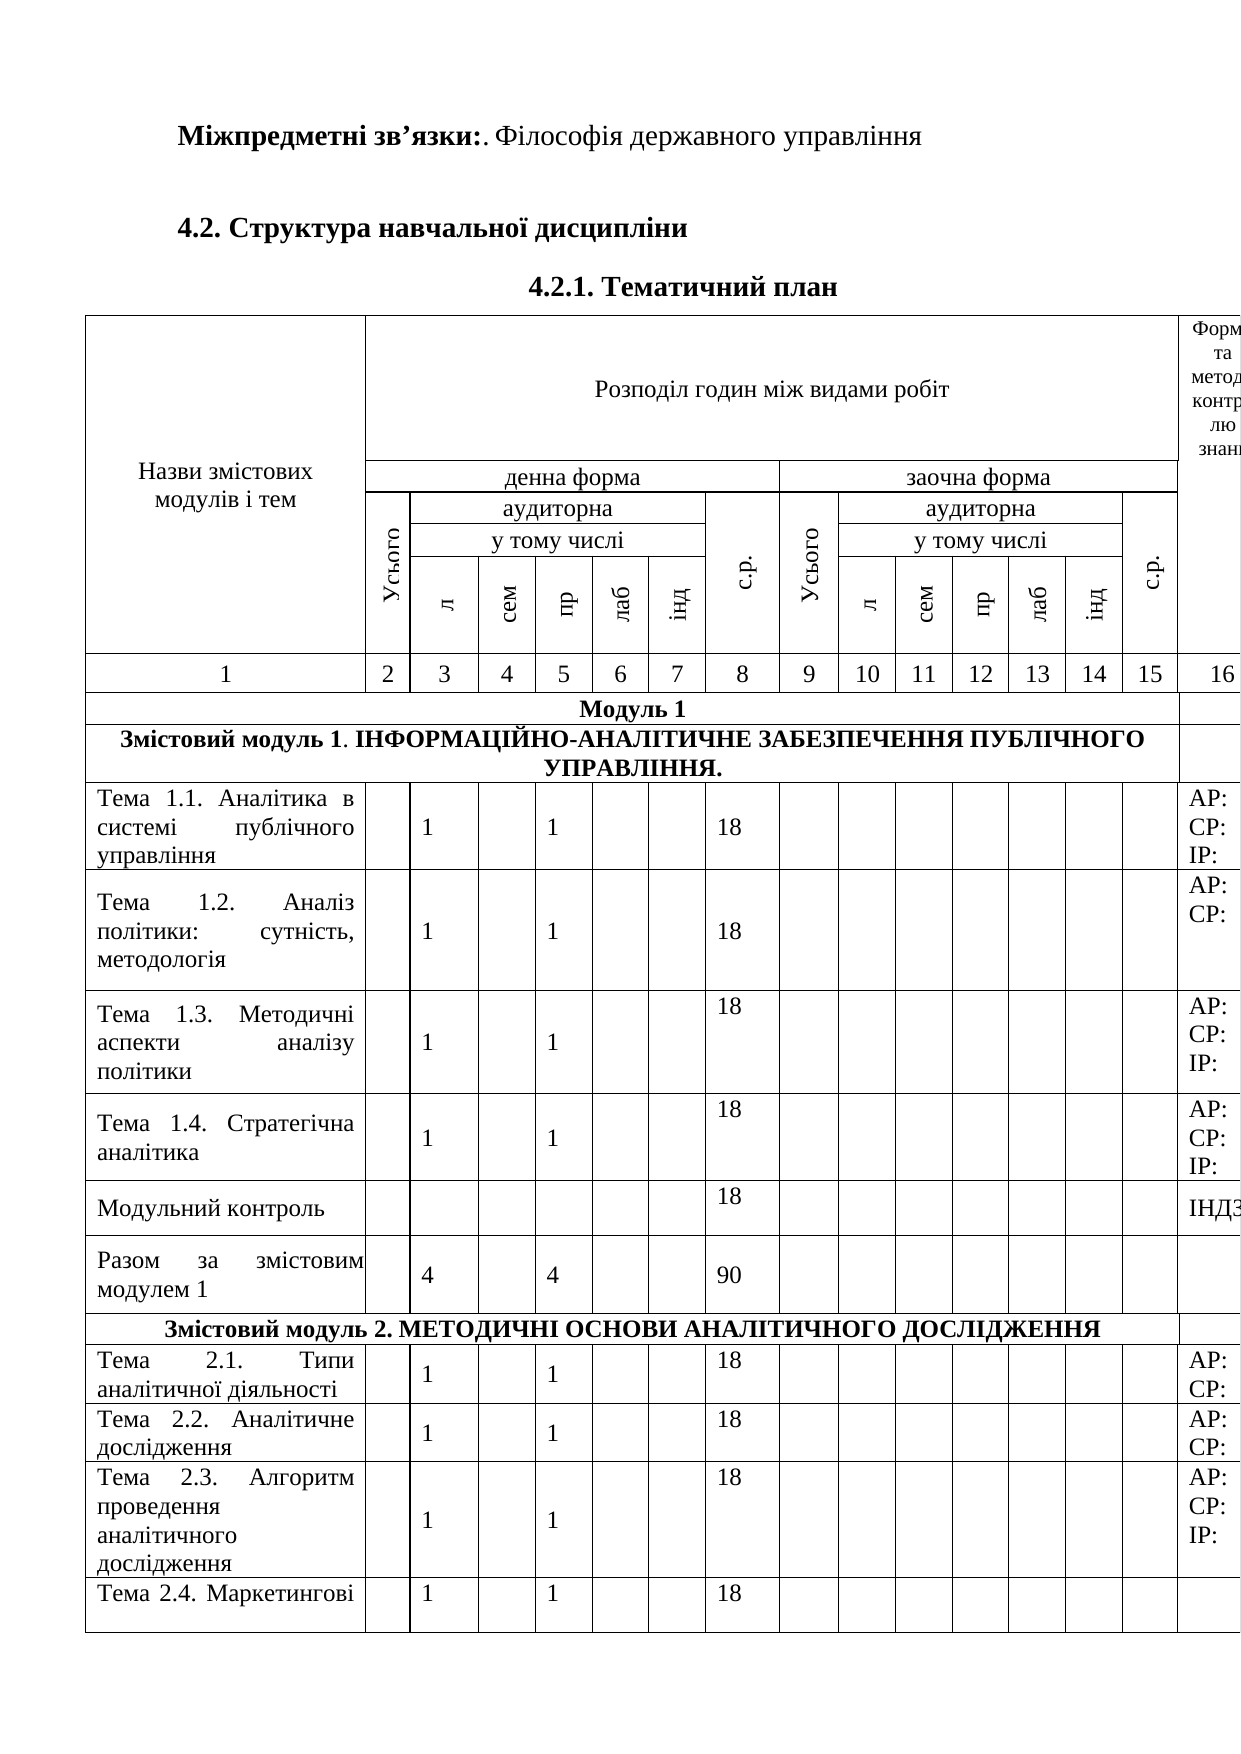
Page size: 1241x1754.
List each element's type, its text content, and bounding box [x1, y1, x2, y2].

table_cell 1 [536, 783, 592, 869]
table_cell сем [479, 557, 535, 653]
table_cell [593, 1578, 648, 1632]
table_cell [1123, 1345, 1177, 1403]
table_cell 18 [706, 1462, 779, 1577]
table_cell 11 [896, 654, 952, 692]
table_cell [953, 1181, 1008, 1235]
table_cell 1 [411, 1404, 478, 1461]
table_cell 1 [411, 783, 478, 869]
table_cell сем [896, 557, 952, 653]
table_cell [479, 1236, 535, 1313]
table_cell [593, 1404, 648, 1461]
table_header Назви змістових модулів і тем [86, 316, 365, 653]
table_cell 1 [411, 1578, 478, 1632]
table_cell Тема 2.2. Аналітичне дослідження [86, 1404, 365, 1461]
table_cell [593, 1236, 648, 1313]
table_cell 1 [536, 1462, 592, 1577]
table_cell аудиторна [839, 493, 1122, 523]
table_cell АР: СР: [1178, 1404, 1240, 1461]
table_cell [479, 1094, 535, 1180]
table_cell [780, 991, 838, 1093]
text Міжпредметні зв’язки:. Філософія державного управління [177, 118, 1152, 152]
table_cell [649, 1181, 705, 1235]
table_cell [479, 991, 535, 1093]
table_cell [1009, 1404, 1065, 1461]
table_cell [366, 1094, 409, 1180]
table_cell Модуль 1 [86, 693, 1179, 723]
table_cell [953, 1578, 1008, 1632]
table_cell [366, 1345, 409, 1403]
table_cell [366, 1236, 409, 1313]
table_cell [896, 1404, 952, 1461]
table_cell Тема 1.2. Аналіз політики: сутність, методологія [86, 870, 365, 990]
table_cell [593, 1345, 648, 1403]
table_cell Тема 1.4. Стратегічна аналітика [86, 1094, 365, 1180]
table_cell [593, 1181, 648, 1235]
table_cell [896, 1345, 952, 1403]
table_cell 9 [780, 654, 838, 692]
table_cell [366, 991, 409, 1093]
table_cell 1 [411, 1094, 478, 1180]
table_cell [649, 1236, 705, 1313]
table_cell [1066, 1181, 1122, 1235]
table_cell АР: СР: ІР: [1178, 991, 1240, 1093]
table_cell [593, 1094, 648, 1180]
table_cell [839, 1094, 895, 1180]
table_cell 15 [1123, 654, 1177, 692]
table_cell [1180, 725, 1240, 782]
table_cell 16 [1178, 654, 1240, 692]
table_cell Тема 1.1. Аналітика в системі публічного управління [86, 783, 365, 869]
table_cell [1178, 460, 1240, 653]
table_cell [649, 991, 705, 1093]
table_cell [366, 1462, 409, 1577]
table_cell 4 [411, 1236, 478, 1313]
table_cell [780, 870, 838, 990]
table_cell [593, 783, 648, 869]
table_cell Тема 1.3. Методичні аспекти аналізу політики [86, 991, 365, 1093]
table_cell [649, 1094, 705, 1180]
text 4.2.1. Тематичний план [214, 269, 1152, 302]
table_cell [1123, 1181, 1177, 1235]
table_cell лаб [593, 557, 648, 653]
table_cell [649, 1404, 705, 1461]
table_cell [1066, 1578, 1122, 1632]
table_cell [649, 870, 705, 990]
table_cell [953, 1462, 1008, 1577]
table_cell [479, 1462, 535, 1577]
table_cell [649, 1462, 705, 1577]
table_cell Усього [780, 493, 838, 653]
table_cell [839, 991, 895, 1093]
table_cell [839, 1236, 895, 1313]
table_cell с.р. [1123, 493, 1177, 653]
table_cell 1 [536, 1578, 592, 1632]
text 4.2. Структура навчальної дисципліни [177, 210, 1152, 244]
table_cell [953, 1345, 1008, 1403]
table_cell 18 [706, 870, 779, 990]
table_cell [1009, 1236, 1065, 1313]
table_cell [1123, 1236, 1177, 1313]
table_cell 3 [411, 654, 478, 692]
table_cell 1 [86, 654, 365, 692]
table_cell 1 [411, 870, 478, 990]
table_cell [896, 1578, 952, 1632]
table_cell [839, 1181, 895, 1235]
table_cell [953, 1236, 1008, 1313]
table_cell [780, 1578, 838, 1632]
table_cell 1 [411, 991, 478, 1093]
table_cell [1123, 1462, 1177, 1577]
table_cell [953, 1404, 1008, 1461]
table_cell [780, 1181, 838, 1235]
table_cell [1009, 1094, 1065, 1180]
table_header Розподіл годин між видами робіт [366, 316, 1178, 460]
table_cell 4 [479, 654, 535, 692]
table_cell АР: СР: [1178, 1345, 1240, 1403]
table_cell аудиторна [411, 493, 705, 523]
table_cell [1123, 1094, 1177, 1180]
table_cell 8 [706, 654, 779, 692]
table_cell 1 [411, 1462, 478, 1577]
table_cell [896, 870, 952, 990]
table_cell [1009, 1345, 1065, 1403]
table_cell Разом за змістовим модулем 1 [86, 1236, 365, 1313]
table_cell [1180, 1314, 1240, 1344]
table_cell [479, 1578, 535, 1632]
table_cell 18 [706, 783, 779, 869]
table_cell 1 [411, 1345, 478, 1403]
table_cell заочна форма [780, 461, 1177, 491]
table_cell 4 [536, 1236, 592, 1313]
table_cell л [839, 557, 895, 653]
table_cell 1 [536, 1345, 592, 1403]
table_cell [953, 991, 1008, 1093]
table_cell 18 [706, 1345, 779, 1403]
table_cell [1066, 783, 1122, 869]
table_cell 18 [706, 1404, 779, 1461]
table_cell [536, 1181, 592, 1235]
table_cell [86, 1578, 365, 1632]
table_cell інд [649, 557, 705, 653]
table_cell ІНДЗ [1178, 1181, 1240, 1235]
table_cell Тема 2.1. Типи аналітичної діяльності [86, 1345, 365, 1403]
table_cell [896, 783, 952, 869]
table_cell Тема 2.3. Алгоритм проведення аналітичного дослідження [86, 1462, 365, 1577]
table_cell 1 [536, 991, 592, 1093]
table_cell [479, 1345, 535, 1403]
table_cell [479, 1404, 535, 1461]
table_cell [1123, 1578, 1177, 1632]
table_cell [411, 1181, 478, 1235]
table_cell [1123, 991, 1177, 1093]
table_cell Змістовий модуль 1. ІНФОРМАЦІЙНО-АНАЛІТИЧНЕ ЗАБЕЗПЕЧЕННЯ ПУБЛІЧНОГО УПРАВЛІННЯ. [86, 725, 1179, 782]
table_cell [1009, 783, 1065, 869]
table_cell [1009, 1578, 1065, 1632]
table_cell 14 [1066, 654, 1122, 692]
table_cell [780, 1462, 838, 1577]
table_cell [953, 783, 1008, 869]
table_cell [780, 1345, 838, 1403]
table_cell [1009, 991, 1065, 1093]
table_cell [366, 1404, 409, 1461]
table_cell [1123, 870, 1177, 990]
table_cell [896, 1181, 952, 1235]
table_cell 90 [706, 1236, 779, 1313]
table_cell [479, 1181, 535, 1235]
table_cell [1178, 1578, 1240, 1632]
table_cell [953, 1094, 1008, 1180]
table_cell Модульний контроль [86, 1181, 365, 1235]
table_cell л [411, 557, 478, 653]
table_cell [896, 991, 952, 1093]
table_cell [1009, 1462, 1065, 1577]
table_cell [1066, 1404, 1122, 1461]
table_cell 1 [536, 1404, 592, 1461]
table_cell [1066, 870, 1122, 990]
table_cell АР: СР: ІР: [1178, 783, 1240, 869]
table_cell [1180, 693, 1240, 723]
table_cell [649, 1578, 705, 1632]
table_cell [839, 1404, 895, 1461]
table_cell [593, 870, 648, 990]
table_cell [366, 1578, 409, 1632]
table_cell 5 [536, 654, 592, 692]
table_cell [953, 870, 1008, 990]
table_cell [649, 783, 705, 869]
table_cell АР: СР: ІР: [1178, 1094, 1240, 1180]
table_cell 7 [649, 654, 705, 692]
table_cell Змістовий модуль 2. МЕТОДИЧНІ ОСНОВИ АНАЛІТИЧНОГО ДОСЛІДЖЕННЯ [86, 1314, 1179, 1344]
table_cell [1066, 1345, 1122, 1403]
table_cell [479, 870, 535, 990]
table_cell лаб [1009, 557, 1065, 653]
table_cell [1009, 1181, 1065, 1235]
table_cell [839, 870, 895, 990]
table_cell 1 [536, 870, 592, 990]
table_cell [839, 1345, 895, 1403]
table_cell [1009, 870, 1065, 990]
table_cell [1123, 783, 1177, 869]
table_cell [649, 1345, 705, 1403]
table_cell інд [1066, 557, 1122, 653]
table_cell 2 [366, 654, 409, 692]
table_cell 1 [536, 1094, 592, 1180]
table_cell 12 [953, 654, 1008, 692]
table_cell 18 [706, 1578, 779, 1632]
table_cell [1178, 1236, 1240, 1313]
table_cell [366, 870, 409, 990]
table_cell [1066, 1094, 1122, 1180]
table_cell 18 [706, 991, 779, 1093]
table_cell [896, 1236, 952, 1313]
table_cell пр [536, 557, 592, 653]
table_cell 18 [706, 1181, 779, 1235]
table_cell [479, 783, 535, 869]
table_cell [366, 783, 409, 869]
table_header Форми та методи контролю знань [1179, 316, 1240, 460]
table_cell [366, 1181, 409, 1235]
table_cell 13 [1009, 654, 1065, 692]
table_cell [780, 1236, 838, 1313]
table_cell [896, 1094, 952, 1180]
table_cell АР: СР: [1178, 870, 1240, 990]
table_cell [593, 1462, 648, 1577]
table_cell с.р. [706, 493, 779, 653]
table_cell [1123, 1404, 1177, 1461]
table_cell [839, 1462, 895, 1577]
table_cell [593, 991, 648, 1093]
table_cell [780, 783, 838, 869]
table_cell АР: СР: ІР: [1178, 1462, 1240, 1577]
table_cell [839, 783, 895, 869]
table_cell 18 [706, 1094, 779, 1180]
table_cell Усього [366, 493, 409, 653]
table_cell пр [953, 557, 1008, 653]
table_cell [780, 1094, 838, 1180]
table_cell [839, 1578, 895, 1632]
table_cell у тому числі [411, 524, 705, 556]
table_cell [1066, 991, 1122, 1093]
table_cell денна форма [366, 461, 779, 491]
table_cell у тому числі [839, 524, 1122, 556]
table_cell [1066, 1462, 1122, 1577]
table_cell [780, 1404, 838, 1461]
table_cell 6 [593, 654, 648, 692]
table_cell [1066, 1236, 1122, 1313]
table_cell 10 [839, 654, 895, 692]
table_cell [896, 1462, 952, 1577]
